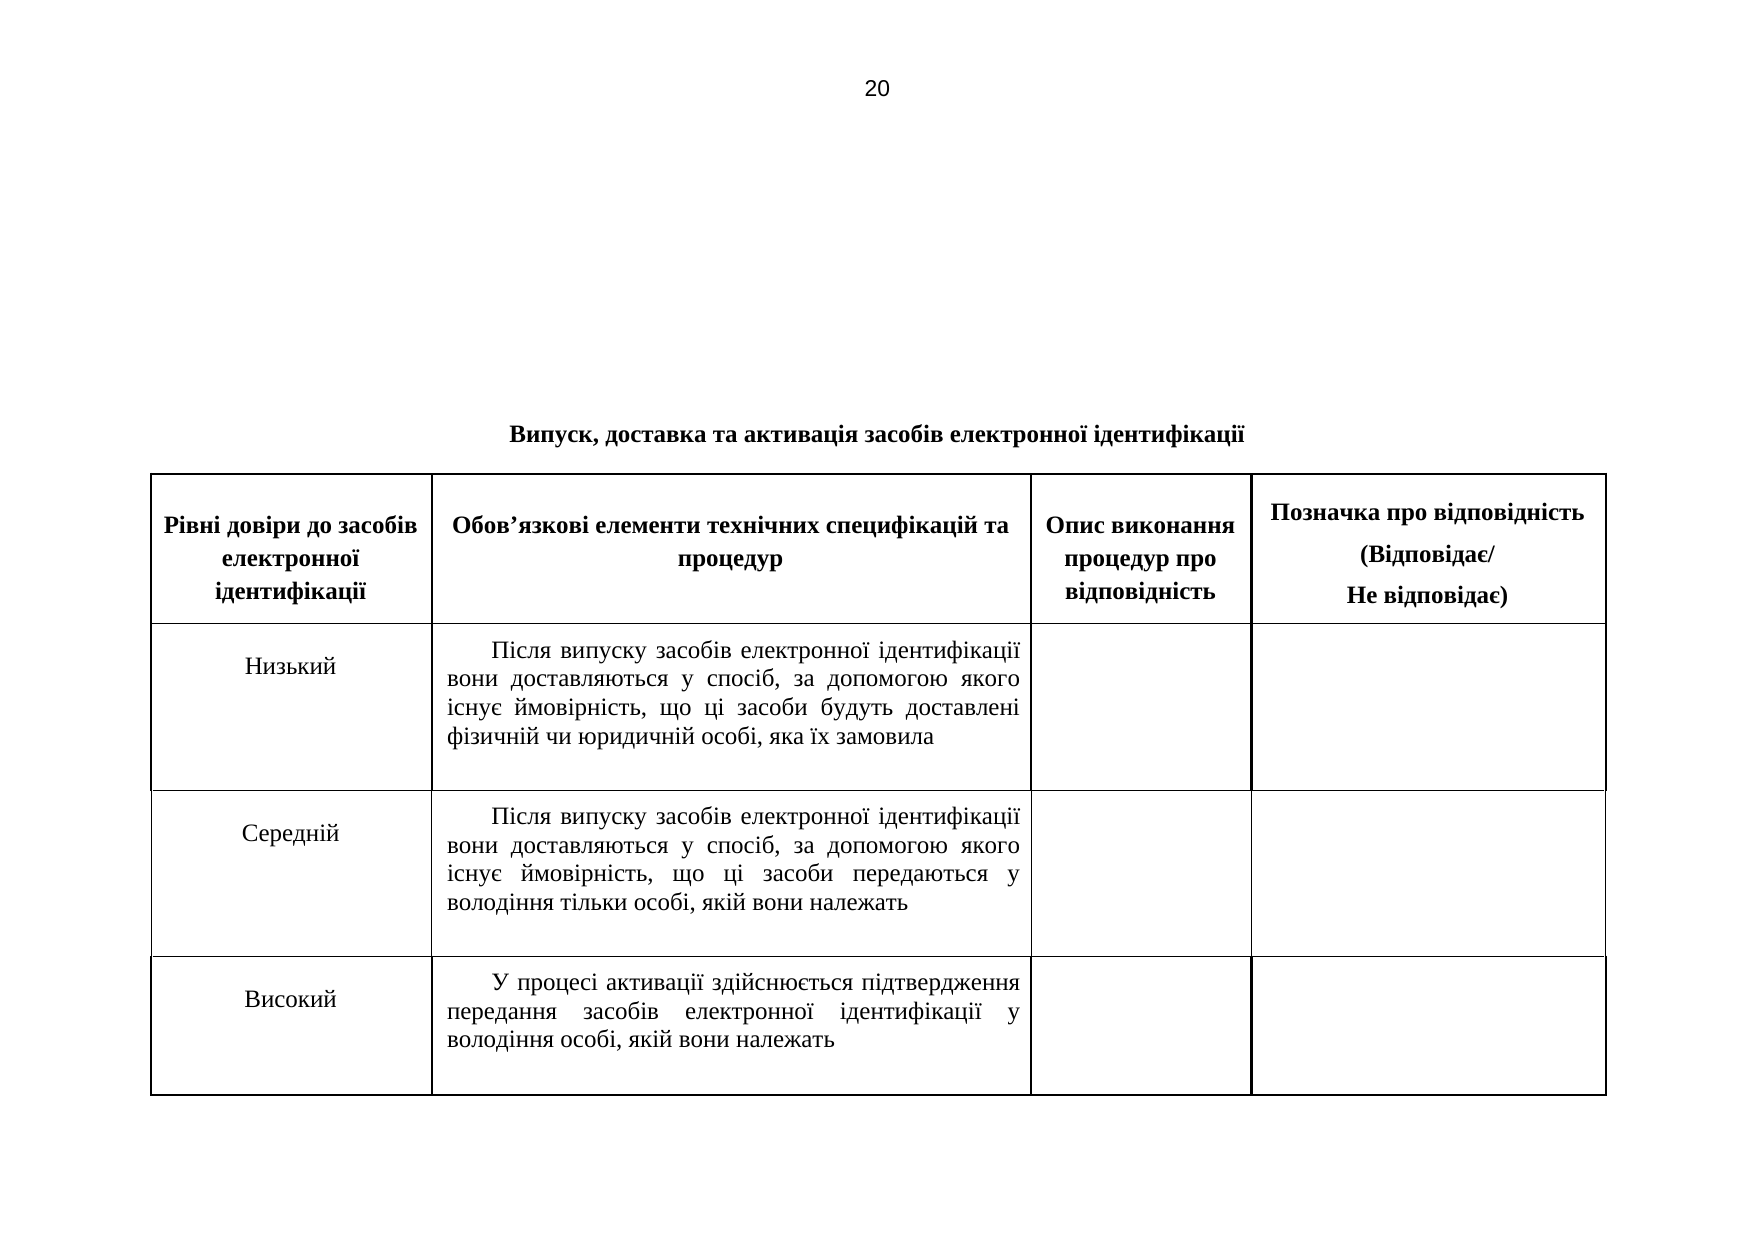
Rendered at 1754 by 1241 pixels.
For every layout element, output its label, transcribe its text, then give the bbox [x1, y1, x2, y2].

table_cell У процесі активації здійснюється підтвердження передання засобів електронної ідентифікації у володіння особі, якій вони належать [433, 957, 1030, 1094]
table_cell [1032, 957, 1250, 1094]
table_header Обов’язкові елементи технічних специфікацій та процедур [433, 475, 1030, 623]
table_cell [1032, 791, 1251, 956]
table_header Рівні довіри до засобів електронної ідентифікації [152, 475, 431, 623]
table_cell Середній [152, 791, 431, 956]
text Випуск, доставка та активація засобів електронної ідентифікації [150, 419, 1604, 447]
table_cell [1032, 624, 1250, 789]
table_cell Високий [152, 957, 431, 1094]
table_cell Після випуску засобів електронної ідентифікації вони доставляються у спосіб, за допомогою якого існує ймовірність, що ці засоби передаються у володіння тільки особі, якій вони належать [432, 791, 1031, 956]
table_cell [1253, 956, 1605, 1094]
table_header Позначка про відповідність (Відповідає/ Не відповідає) [1253, 475, 1605, 623]
table_cell Низький [152, 624, 431, 789]
table_header Опис виконання процедур про відповідність [1032, 475, 1250, 623]
table_cell [1252, 790, 1605, 956]
table_cell Після випуску засобів електронної ідентифікації вони доставляються у спосіб, за допомогою якого існує ймовірність, що ці засоби будуть доставлені фізичній чи юридичній особі, яка їх замовила [433, 624, 1030, 789]
table_cell [1253, 624, 1605, 789]
